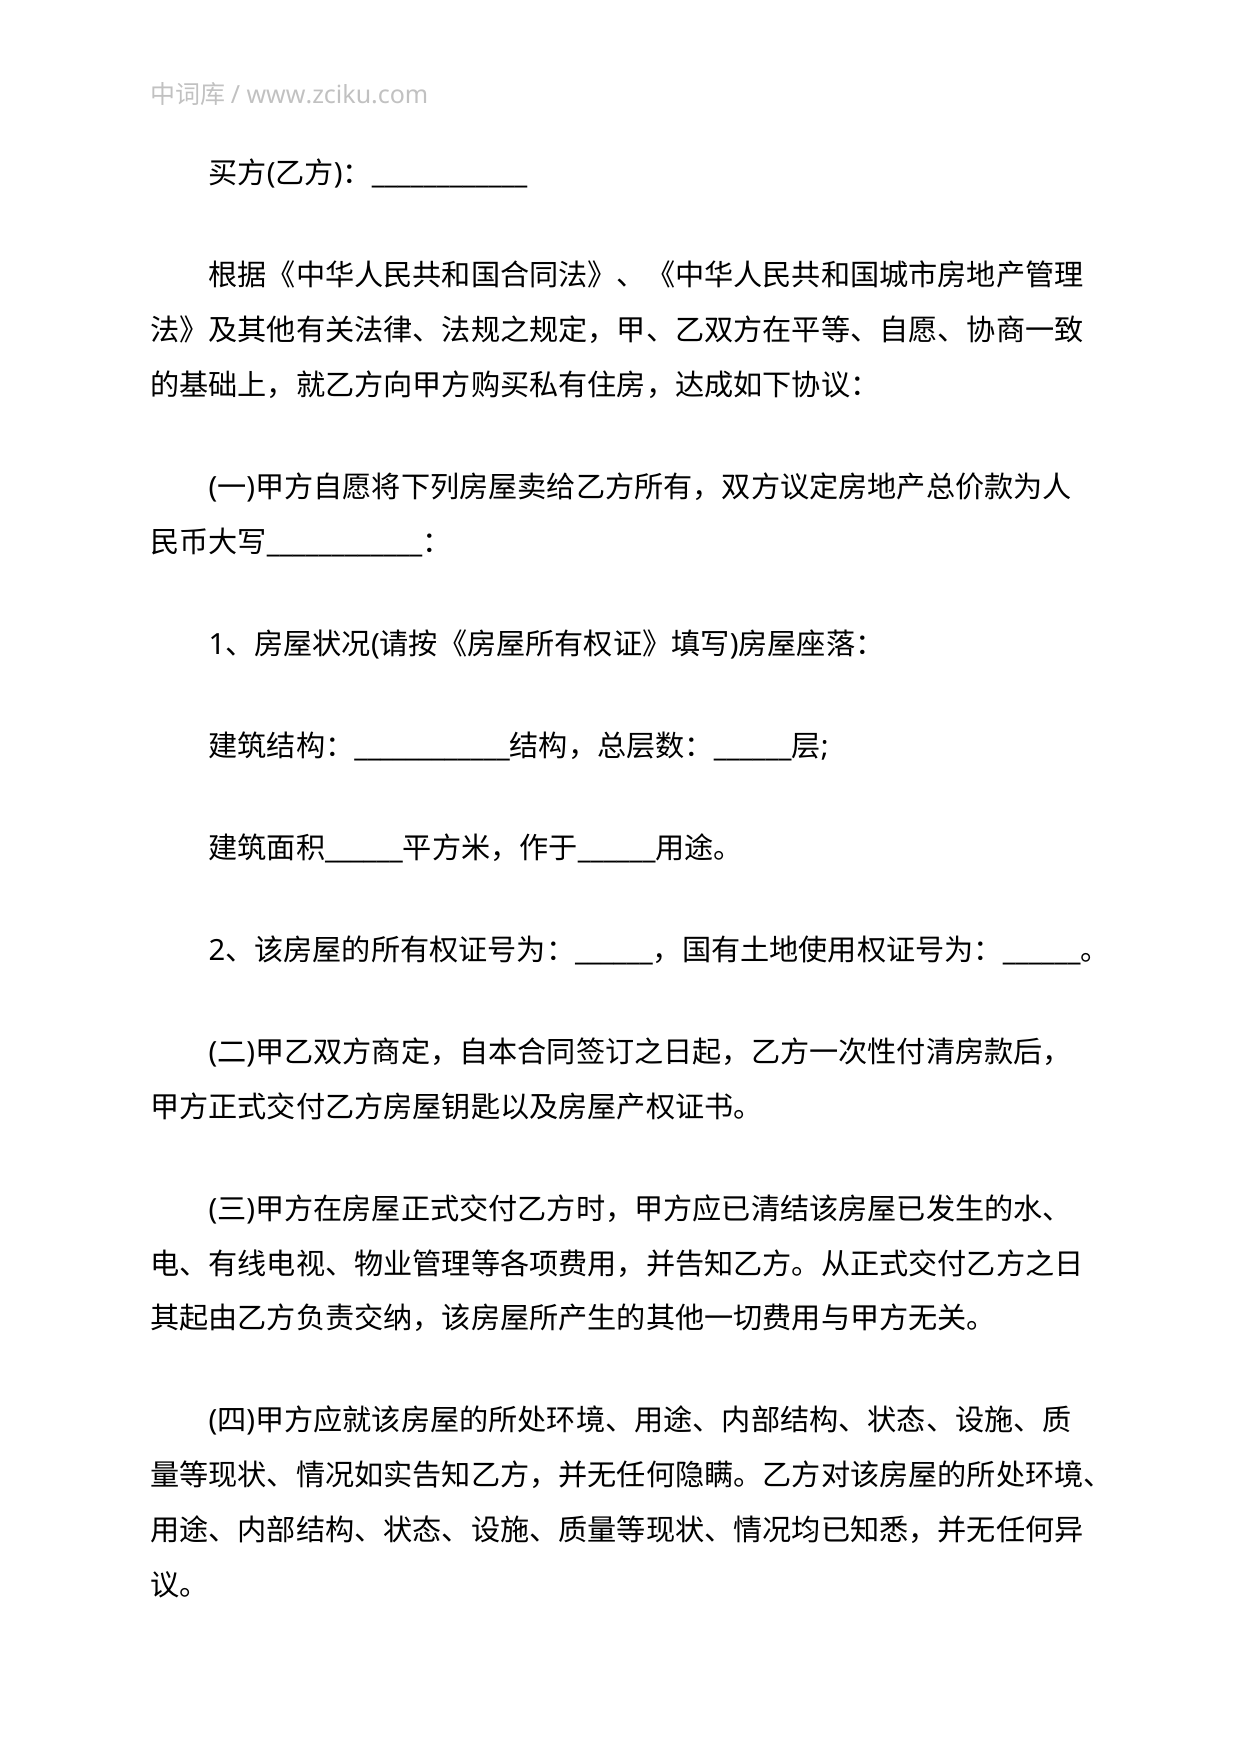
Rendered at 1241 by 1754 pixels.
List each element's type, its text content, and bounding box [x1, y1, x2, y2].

text (三)甲方在房屋正式交付乙方时，甲方应已清结该房屋已发生的水、电、有线电视、物业管理等各项费用，并告知乙方。从正式交付乙方之日其起由乙方负责交纳，该房屋所产生的其他一切费用与甲方无关。 [150, 1185, 1090, 1337]
text 建筑结构：____________结构，总层数：______层; [150, 722, 1090, 765]
text (二)甲乙双方商定，自本合同签订之日起，乙方一次性付清房款后，甲方正式交付乙方房屋钥匙以及房屋产权证书。 [150, 1028, 1090, 1126]
text (四)甲方应就该房屋的所处环境、用途、内部结构、状态、设施、质量等现状、情况如实告知乙方，并无任何隐瞒。乙方对该房屋的所处环境、用途、内部结构、状态、设施、质量等现状、情况均已知悉，并无任何异议。 [150, 1397, 1090, 1604]
text 买方(乙方)：____________ [150, 150, 1090, 192]
text 建筑面积______平方米，作于______用途。 [150, 824, 1090, 867]
text 根据《中华人民共和国合同法》、《中华人民共和国城市房地产管理法》及其他有关法律、法规之规定，甲、乙双方在平等、自愿、协商一致的基础上，就乙方向甲方购买私有住房，达成如下协议： [150, 252, 1090, 404]
text 1、房屋状况(请按《房屋所有权证》填写)房屋座落： [150, 621, 1090, 663]
text (一)甲方自愿将下列房屋卖给乙方所有，双方议定房地产总价款为人民币大写____________： [150, 463, 1090, 561]
text 2、该房屋的所有权证号为：______，国有土地使用权证号为：______。 [150, 926, 1090, 969]
